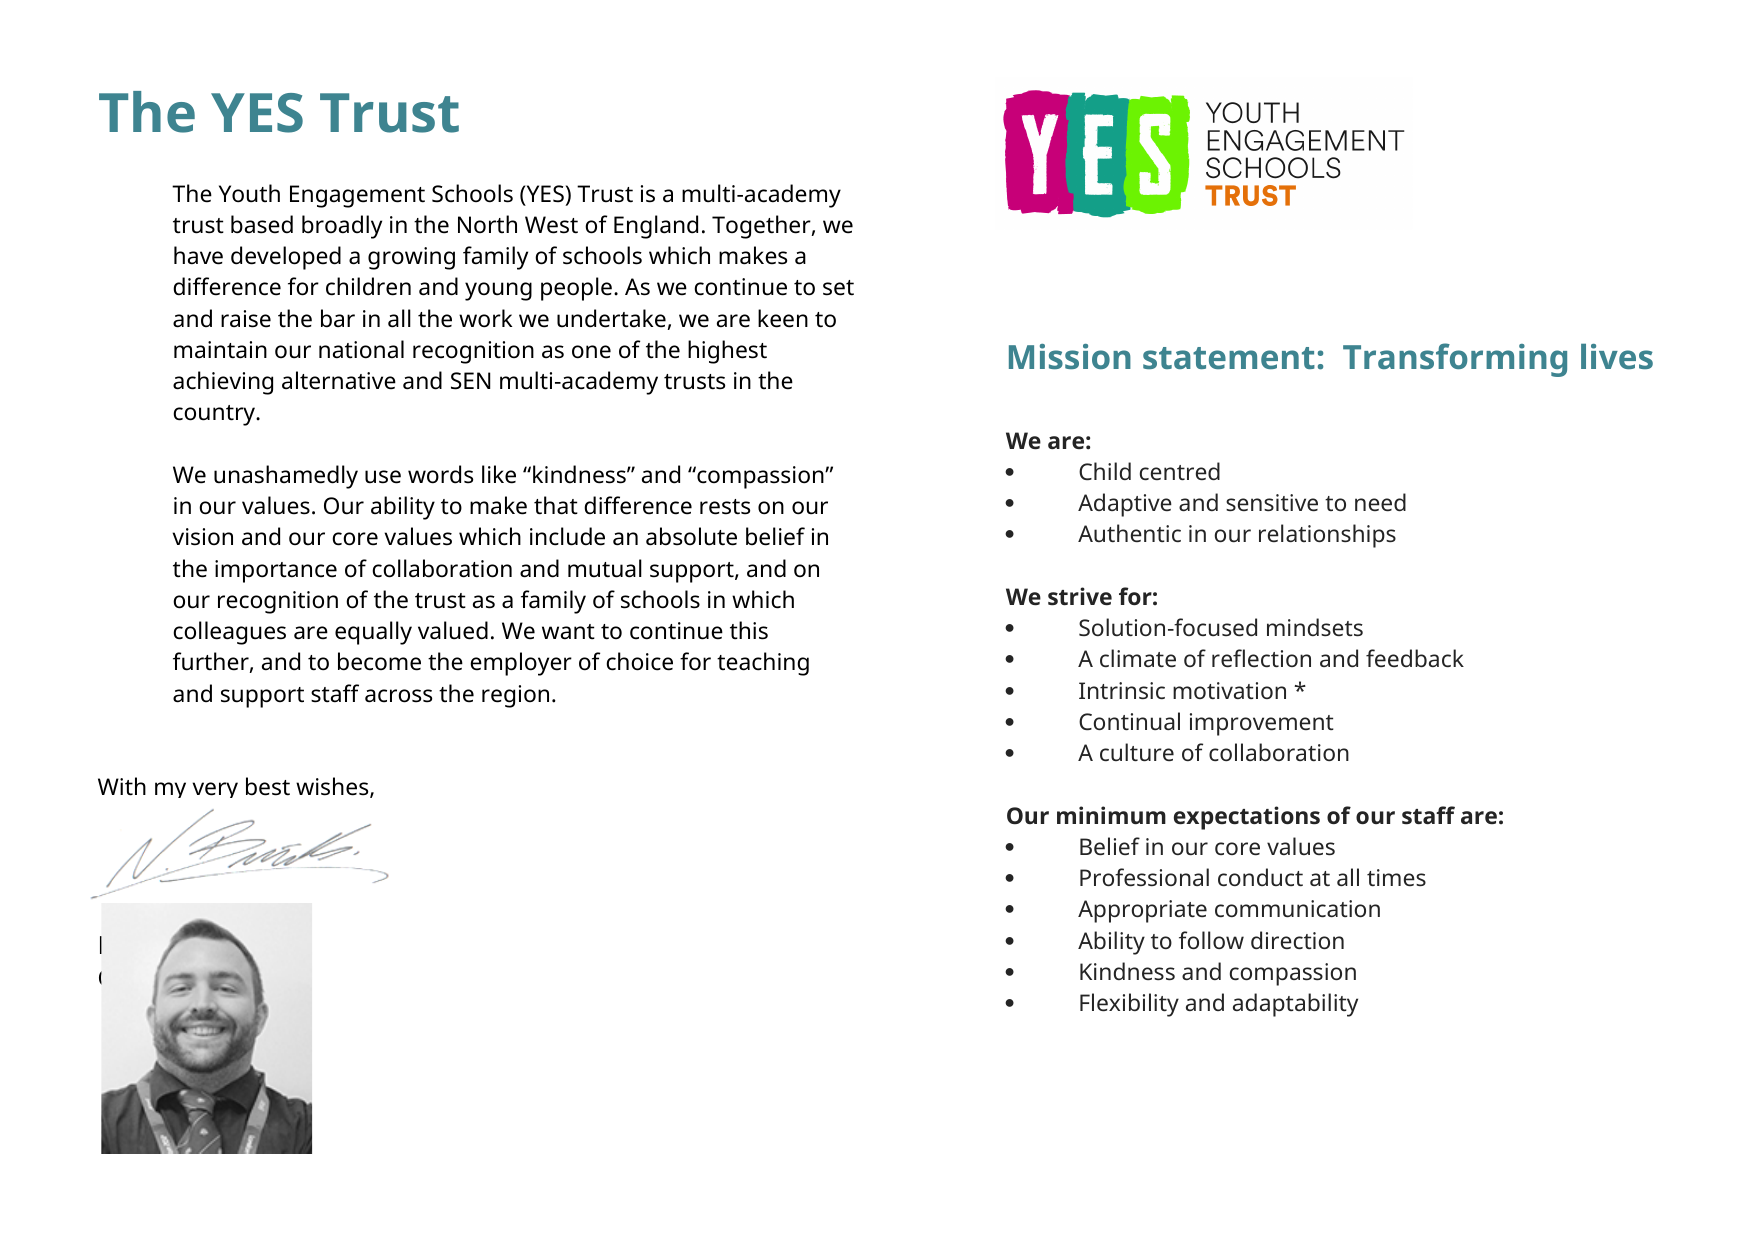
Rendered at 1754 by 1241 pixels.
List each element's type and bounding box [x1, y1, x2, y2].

picture [995, 77, 1413, 230]
picture [84, 798, 397, 1154]
table_header [75, 75, 1679, 1153]
